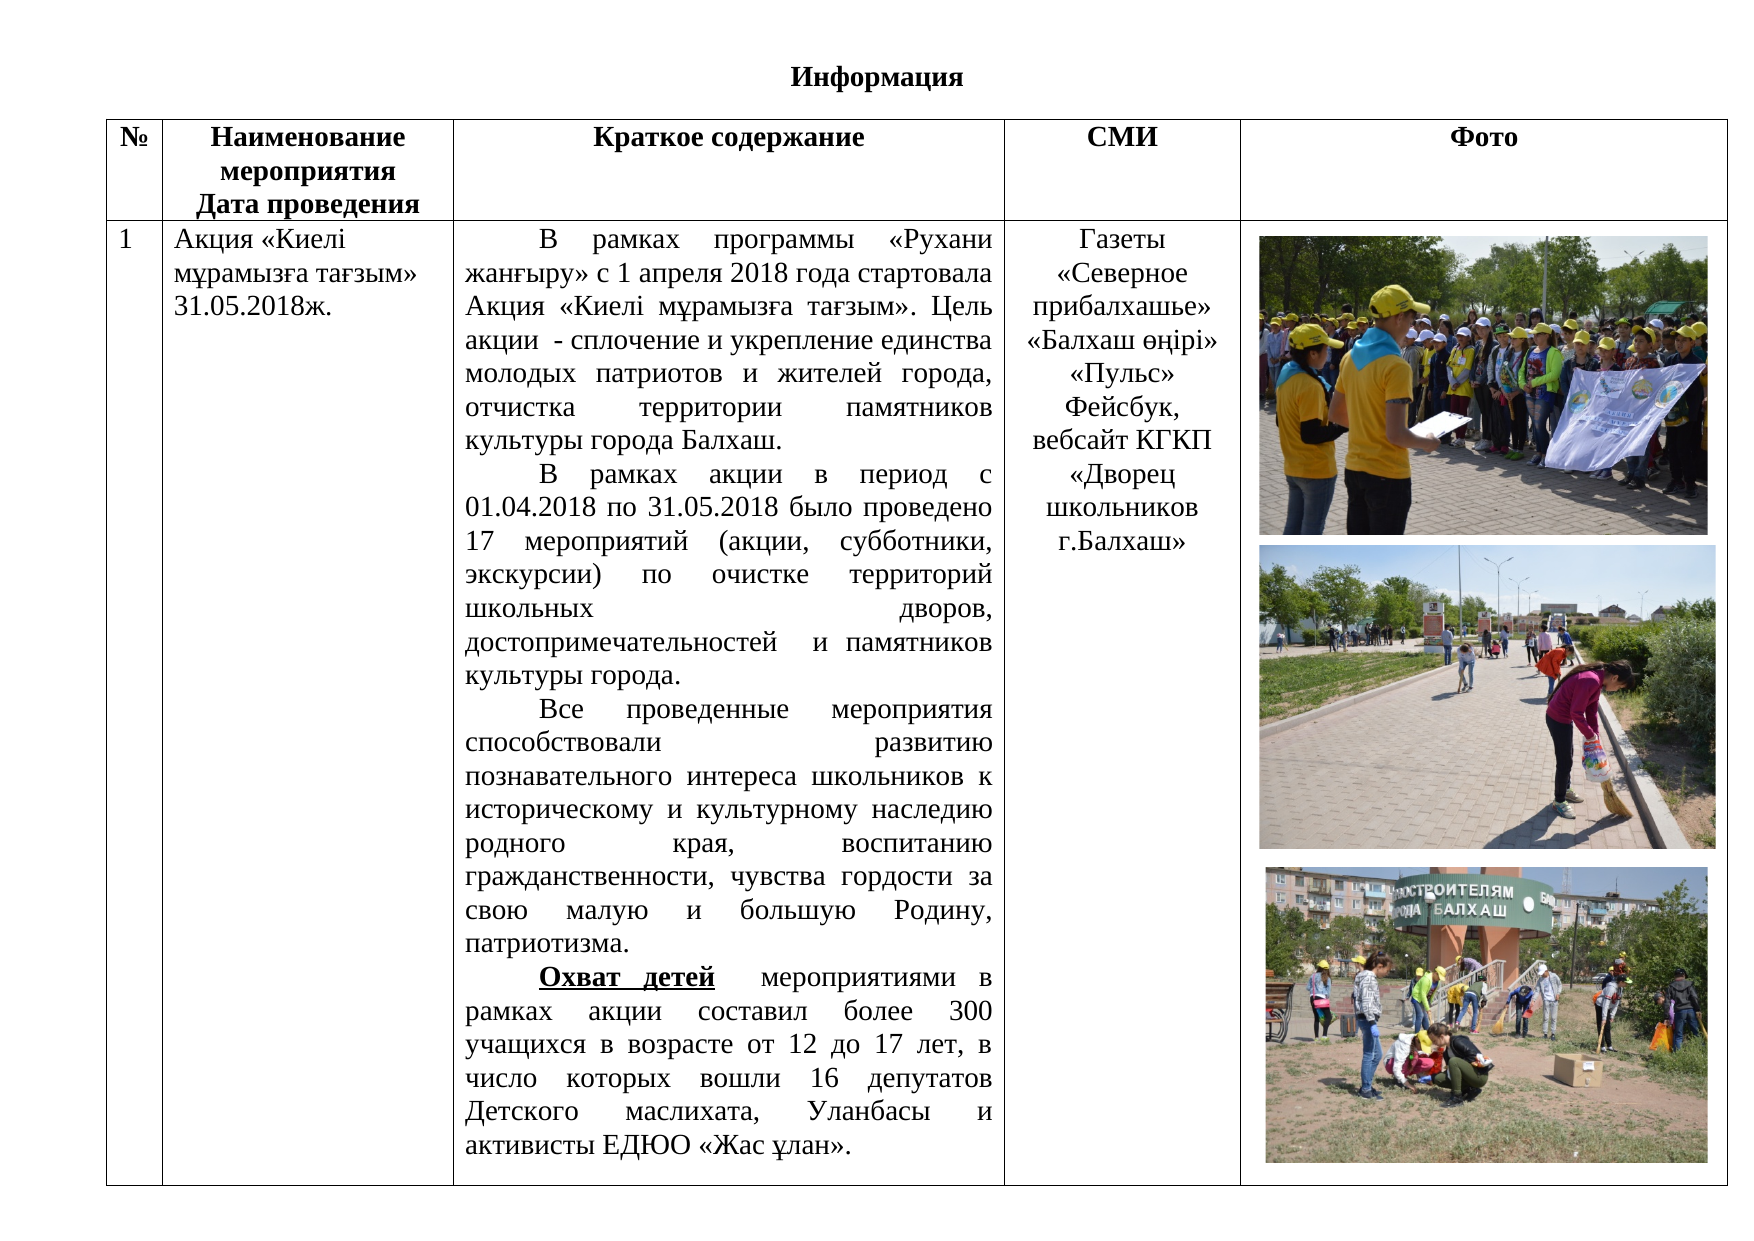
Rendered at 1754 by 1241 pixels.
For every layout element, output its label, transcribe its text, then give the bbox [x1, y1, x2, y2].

table_cell Газеты «Северное прибалхашье» «Балхаш өңірі» «Пульс» Фейсбук, вебсайт КГКП «Дворец школьников г.Балхаш» [1005, 221, 1240, 1185]
table_cell В рамках программы «Рухани жанғыру» с 1 апреля 2018 года стартовала Акция «Киелі мұрамызға тағзым». Цель акции - сплочение и укрепление единства молодых патриотов и жителей города, отчистка территории памятников культуры города Балхаш. В рамках акции в период с 01.04.2018 по 31.05.2018 было проведено 17 мероприятий (акции, субботники, экскурсии) по очистке территорий школьных дворов, достопримечательностей и памятников культуры города. Все проведенные мероприятия способствовали развитию познавательного интереса школьников к историческому и культурному наследию родного края, воспитанию гражданственности, чувства гордости за свою малую и большую Родину, патриотизма. Охват детей мероприятиями в рамках акции составил более 300 учащихся в возрасте от 12 до 17 лет, в число которых вошли 16 депутатов Детского маслихата, Уланбасы и активисты ЕДЮО «Жас ұлан». [454, 221, 1004, 1185]
picture [1259, 545, 1716, 849]
table_header Краткое содержание [454, 120, 1004, 220]
table_cell 1 [107, 221, 162, 1185]
table_header Наименование мероприятия Дата проведения [163, 120, 453, 220]
table_header СМИ [1005, 120, 1240, 220]
table_header Фото [1241, 120, 1727, 220]
text Информация [118, 59, 1636, 93]
picture [1265, 867, 1708, 1163]
table_header № [107, 120, 162, 220]
table_cell [1241, 221, 1727, 1185]
picture [1259, 236, 1708, 535]
table_cell Акция «Киелі мұрамызға тағзым» 31.05.2018ж. [163, 221, 453, 1185]
